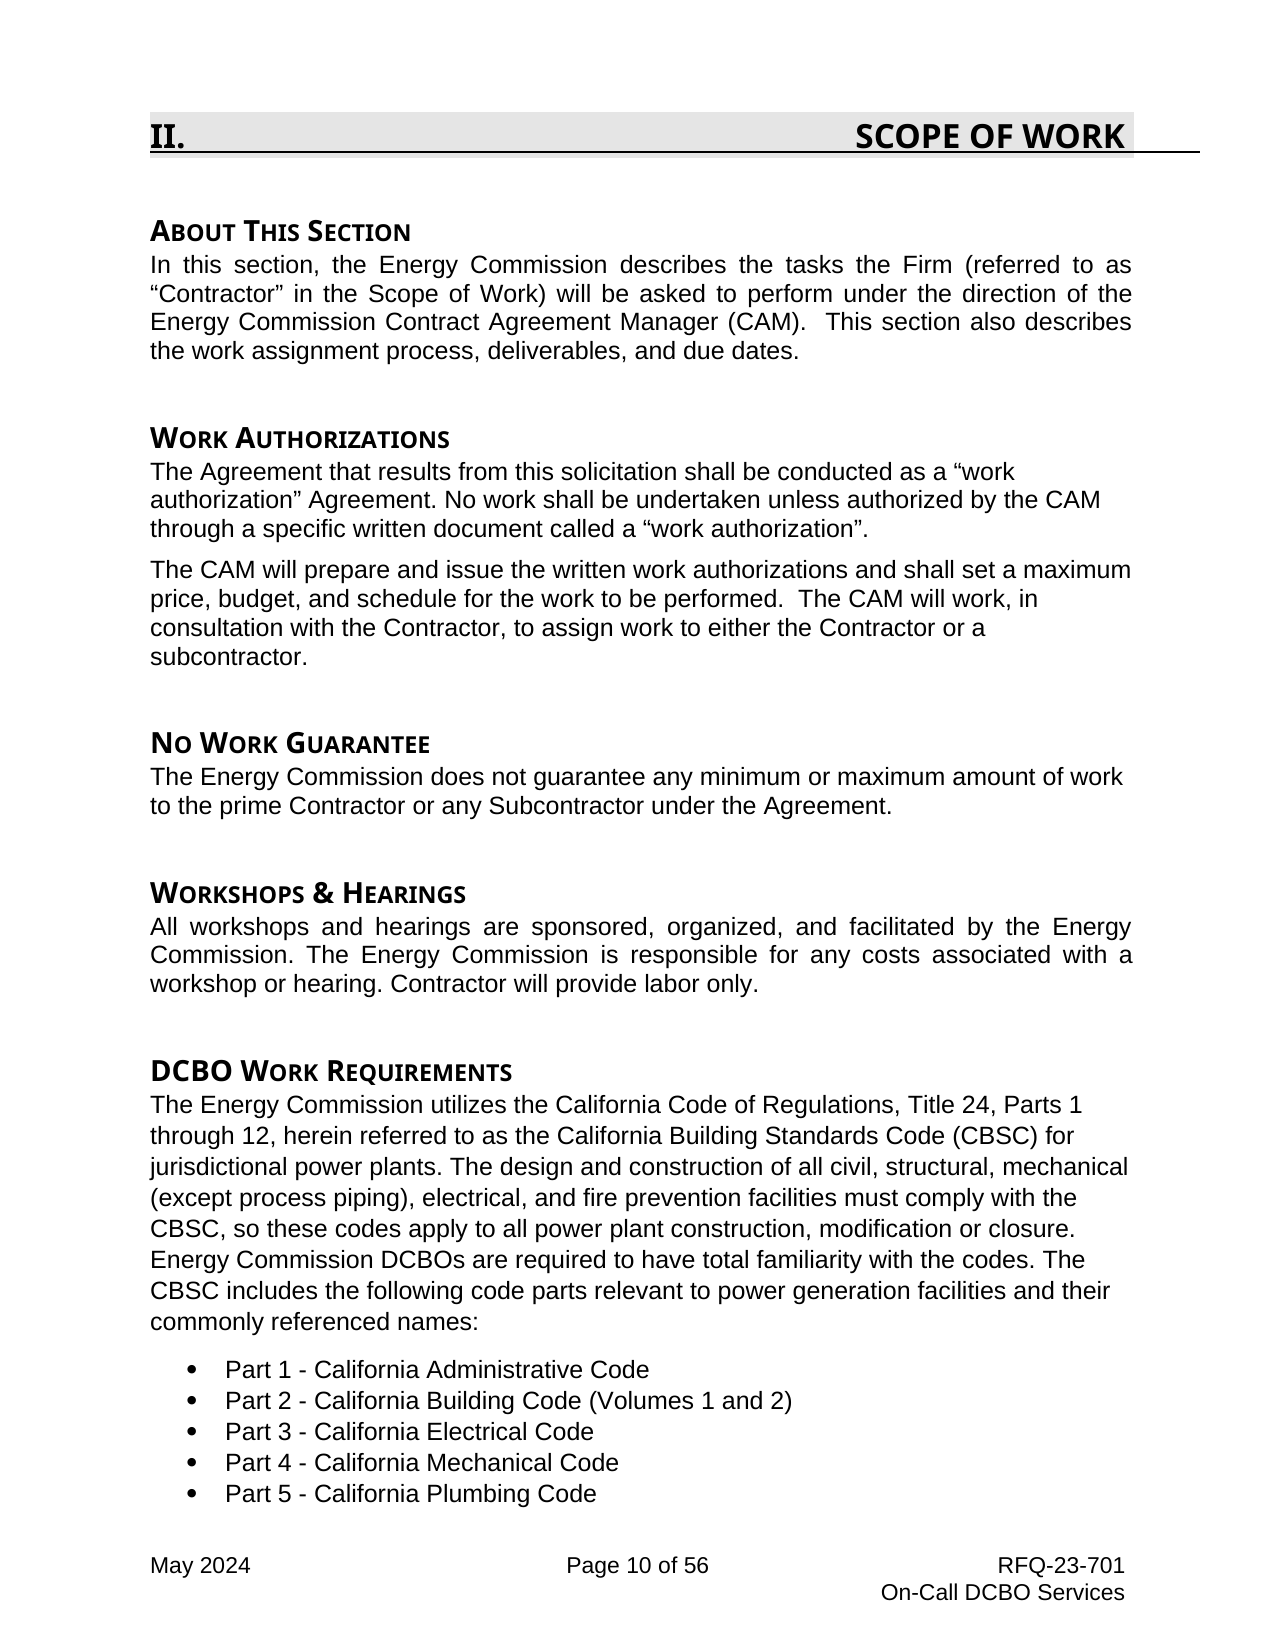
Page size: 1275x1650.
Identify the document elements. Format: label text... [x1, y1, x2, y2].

text The Energy Commission utilizes the California Code of Regulations, Title 24, Parts 1 through 12, herein referred to as the California Building Standards Code (CBSC) for jurisdictional power plants. The design and construction of all civil, structural, mechanical (except process piping), electrical, and fire prevention facilities must comply with the CBSC, so these codes apply to all power plant construction, modification or closure. Energy Commission DCBOs are required to have total familiarity with the codes. The CBSC includes the following code parts relevant to power generation facilities and their commonly referenced names: [150, 1090, 1134, 1336]
text In this section, the Energy Commission describes the tasks the Firm (referred to as “Contractor” in the Scope of Work) will be asked to perform under the direction of the Energy Commission Contract Agreement Manager (CAM). This section also describes the work assignment process, deliverables, and due dates. [150, 250, 1134, 365]
subtitle Workshops & Hearings [150, 872, 1134, 912]
text The CAM will prepare and issue the written work authorizations and shall set a maximum price, budget, and schedule for the work to be performed. The CAM will work, in consultation with the Contractor, to assign work to either the Contractor or a subcontractor. [150, 555, 1134, 670]
subtitle About This Section [150, 210, 1134, 250]
list Part 4 - California Mechanical Code [187, 1448, 1134, 1477]
list Part 1 - California Administrative Code [187, 1355, 1134, 1384]
text The Agreement that results from this solicitation shall be conducted as a “work authorization” Agreement. No work shall be undertaken unless authorized by the CAM through a specific written document called a “work authorization”. [150, 457, 1134, 543]
list Part 2 - California Building Code (Volumes 1 and 2) [187, 1386, 1134, 1415]
subtitle Work Authorizations [150, 417, 1134, 457]
subtitle No Work Guarantee [150, 723, 1134, 762]
list Part 5 - California Plumbing Code [187, 1479, 1134, 1508]
subtitle II. SCOPE OF WORK [150, 112, 1134, 151]
list Part 3 - California Electrical Code [187, 1417, 1134, 1446]
text The Energy Commission does not guarantee any minimum or maximum amount of work to the prime Contractor or any Subcontractor under the Agreement. [150, 762, 1134, 820]
text All workshops and hearings are sponsored, organized, and facilitated by the Energy Commission. The Energy Commission is responsible for any costs associated with a workshop or hearing. Contractor will provide labor only. [150, 912, 1134, 998]
subtitle DCBO Work Requirements [150, 1050, 1134, 1090]
